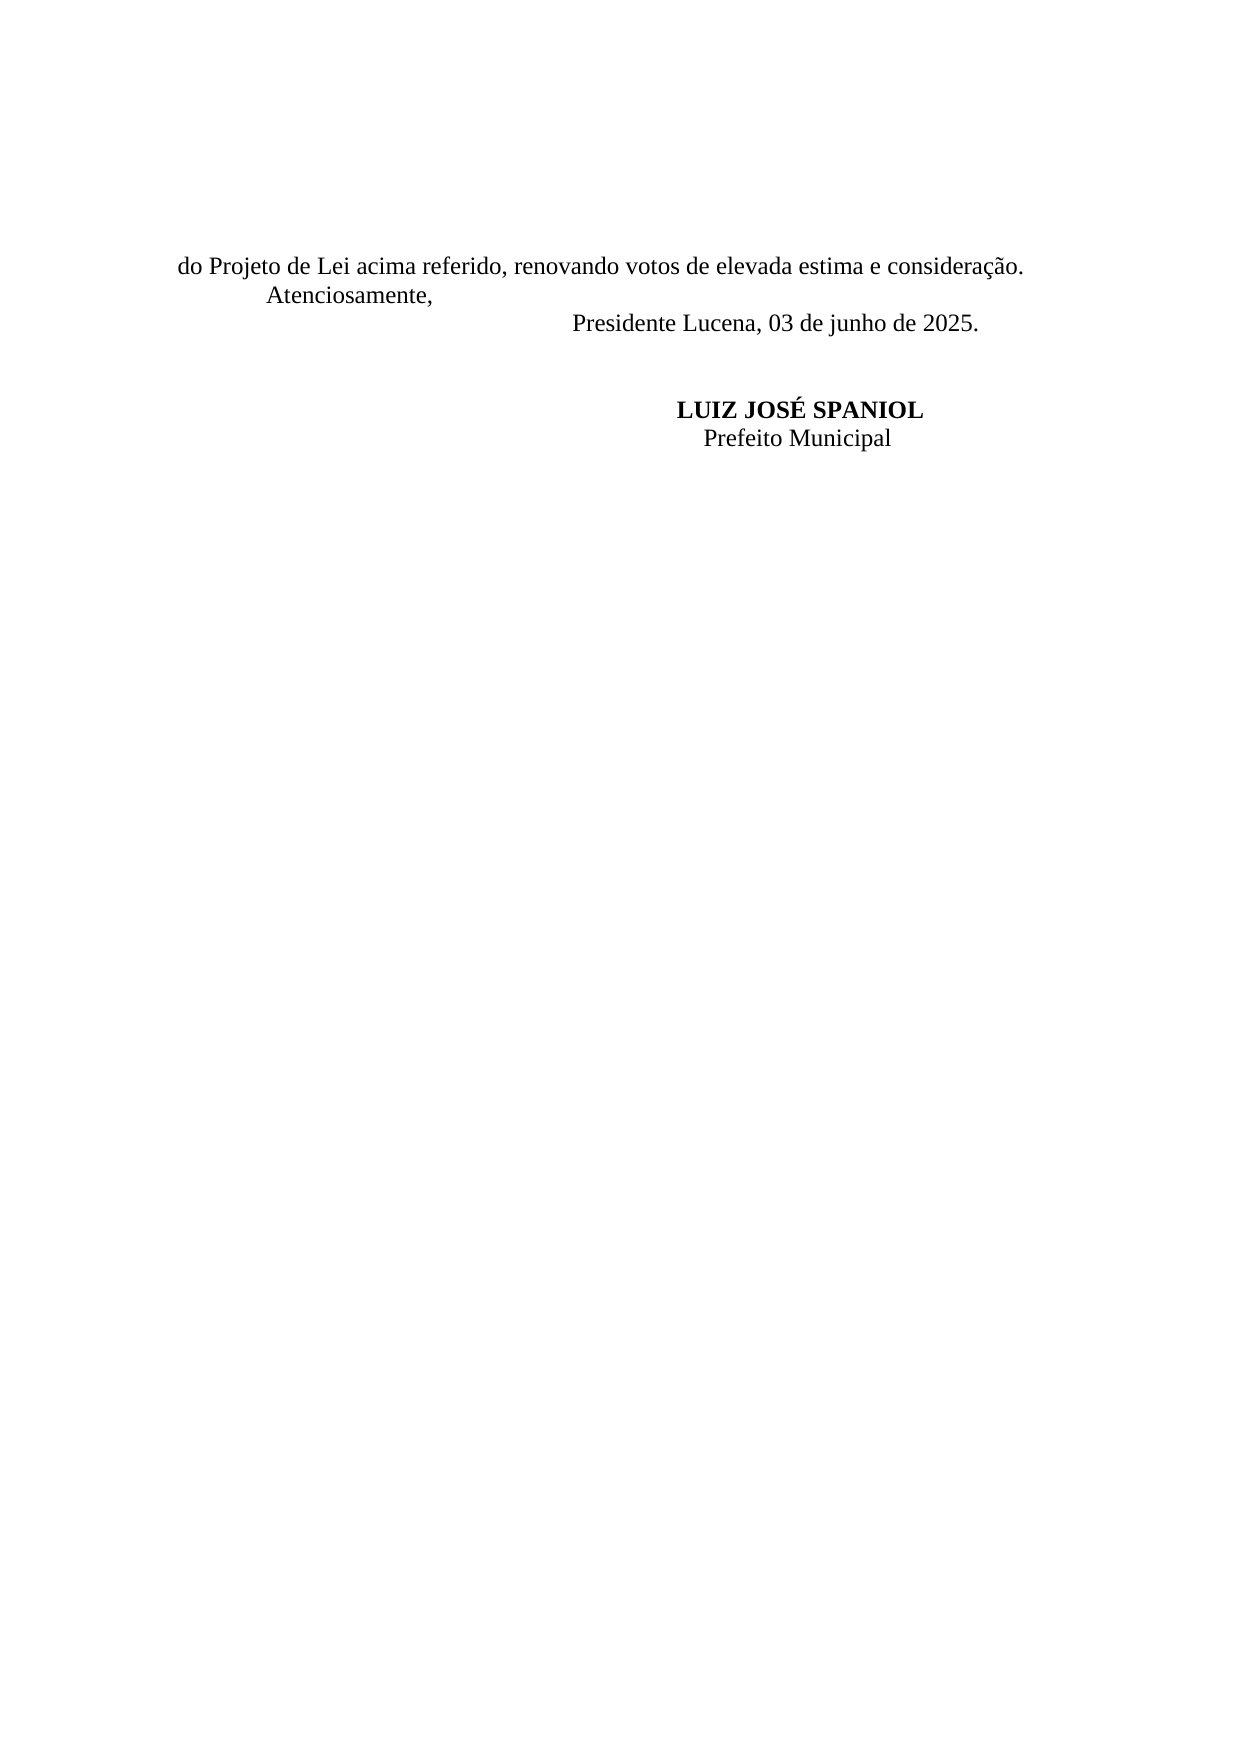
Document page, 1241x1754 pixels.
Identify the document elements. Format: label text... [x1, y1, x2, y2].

text Atenciosamente, [177, 280, 1107, 308]
text Presidente Lucena, 03 de junho de 2025. [177, 308, 1107, 337]
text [177, 251, 1107, 280]
text LUIZ JOSÉ SPANIOL [452, 395, 1107, 423]
text Prefeito Municipal [177, 423, 1107, 452]
